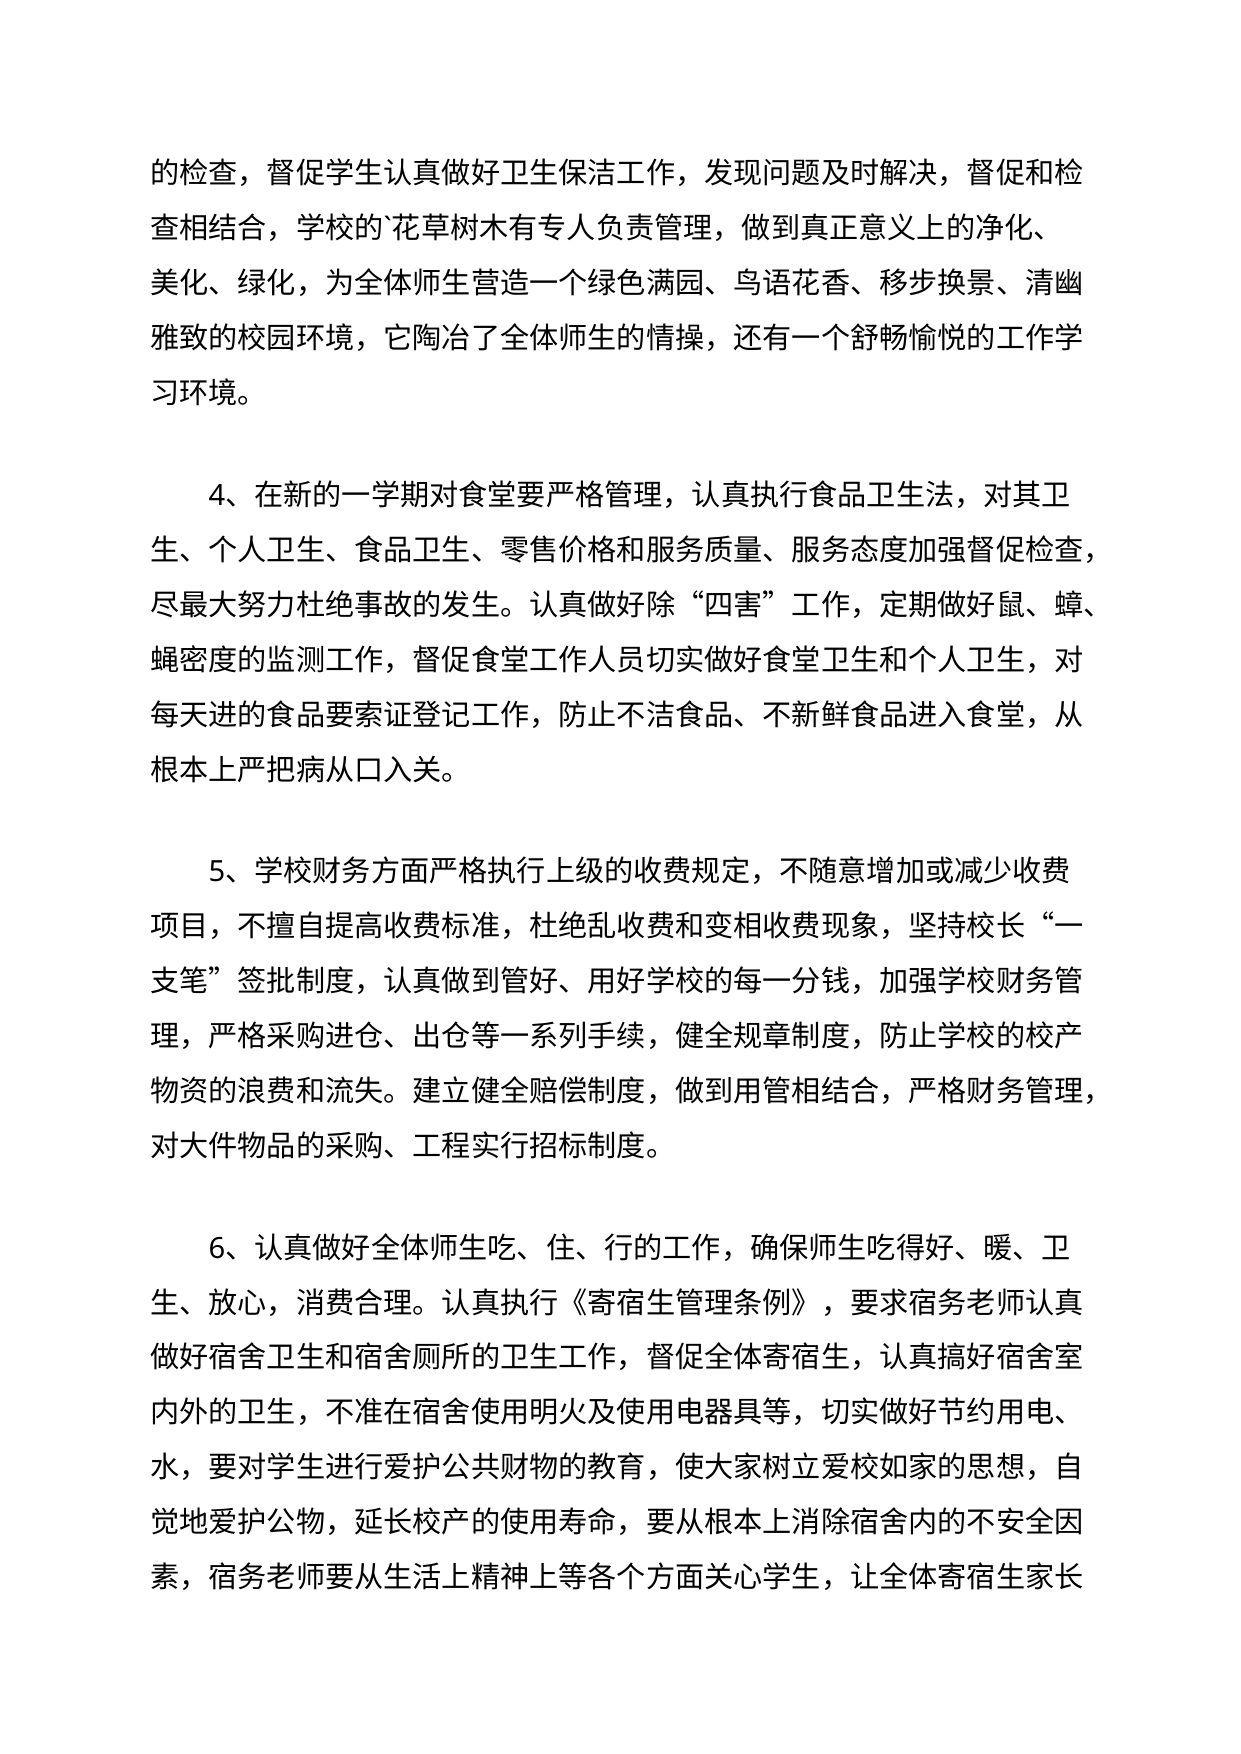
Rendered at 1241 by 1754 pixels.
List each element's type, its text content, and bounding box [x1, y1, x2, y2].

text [150, 150, 1090, 412]
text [150, 1224, 1090, 1596]
text 4、在新的一学期对食堂要严格管理，认真执行食品卫生法，对其卫生、个人卫生、食品卫生、零售价格和服务质量、服务态度加强督促检查，尽最大努力杜绝事故的发生。认真做好除“四害”工作，定期做好鼠、蟑、蝇密度的监测工作，督促食堂工作人员切实做好食堂卫生和个人卫生，对每天进的食品要索证登记工作，防止不洁食品、不新鲜食品进入食堂，从根本上严把病从口入关。 [150, 471, 1090, 788]
text 5、学校财务方面严格执行上级的收费规定，不随意增加或减少收费项目，不擅自提高收费标准，杜绝乱收费和变相收费现象，坚持校长“一支笔”签批制度，认真做到管好、用好学校的每一分钱，加强学校财务管理，严格采购进仓、出仓等一系列手续，健全规章制度，防止学校的校产物资的浪费和流失。建立健全赔偿制度，做到用管相结合，严格财务管理，对大件物品的采购、工程实行招标制度。 [150, 848, 1090, 1165]
